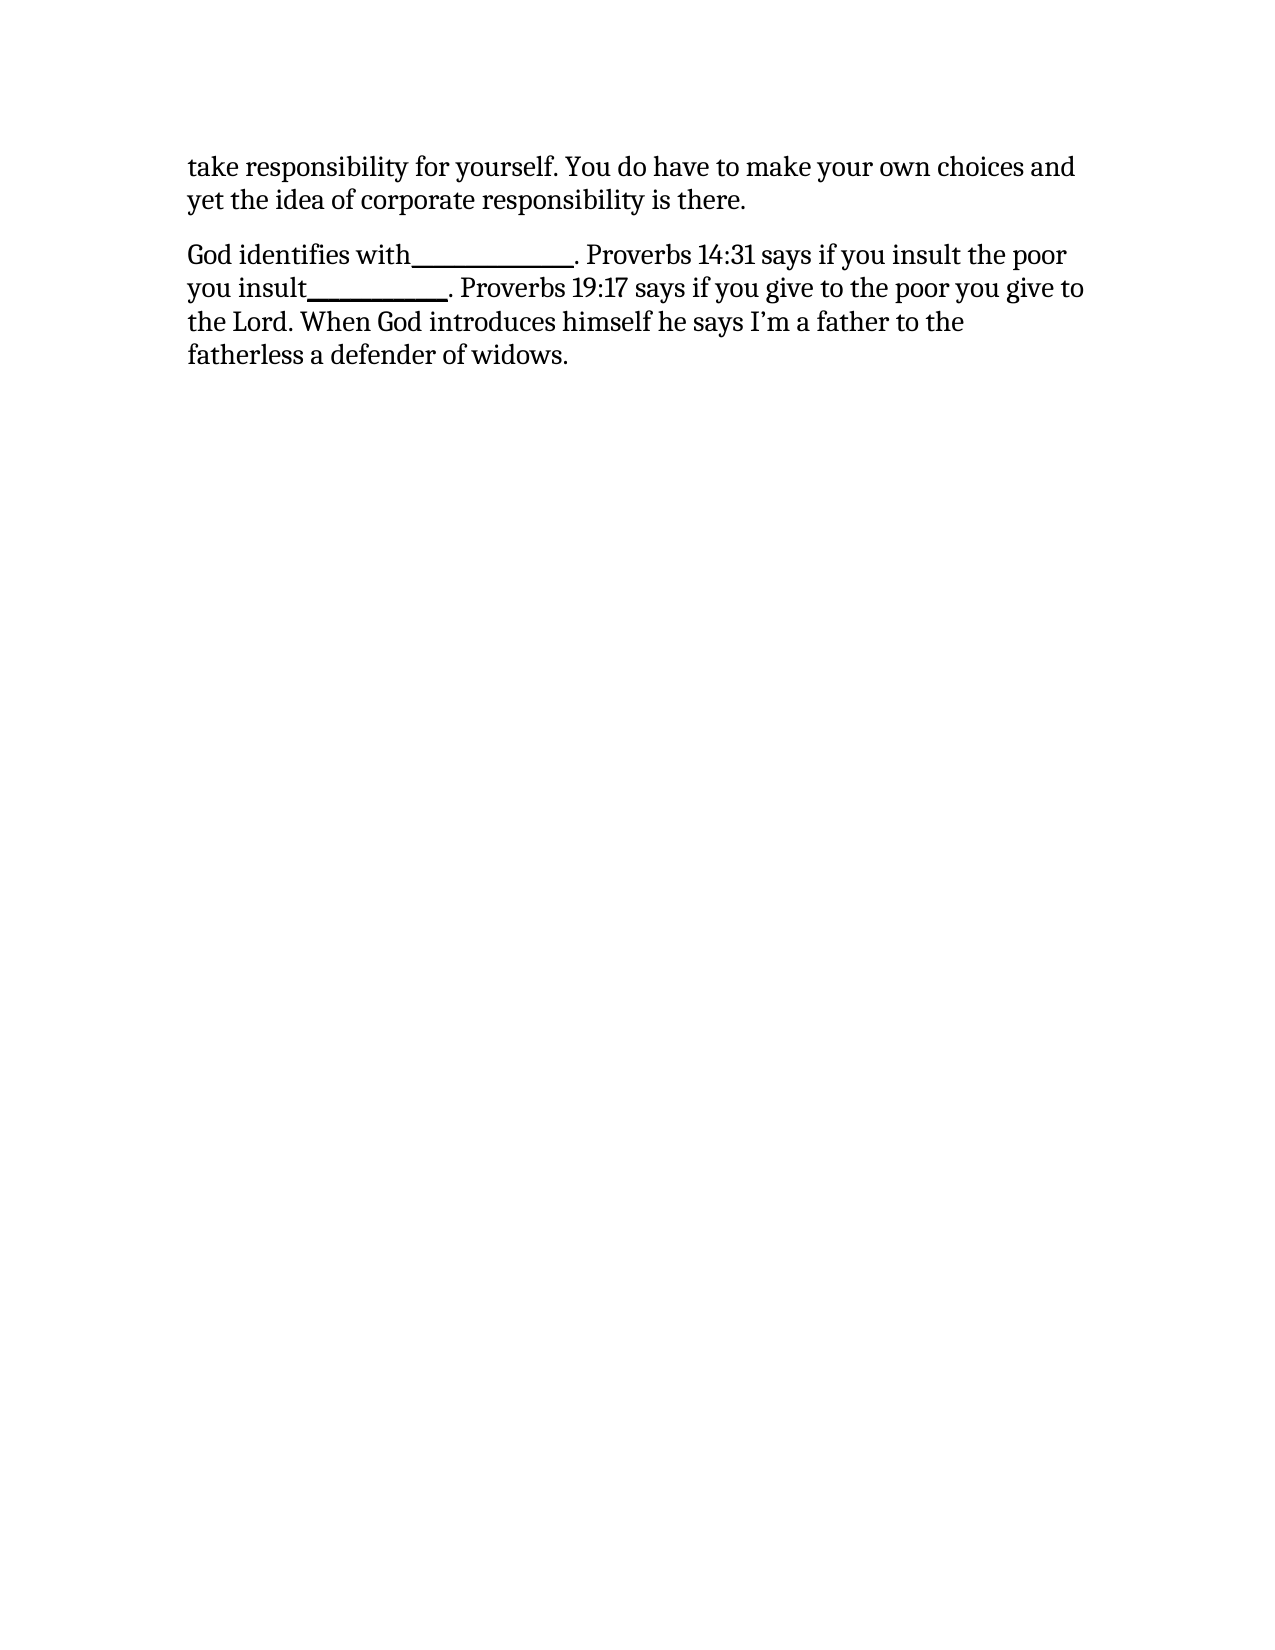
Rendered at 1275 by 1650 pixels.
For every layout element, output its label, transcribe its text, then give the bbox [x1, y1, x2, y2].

text God identifies with_______________. Proverbs 14:31 says if you insult the poor you insult_____________. Proverbs 19:17 says if you give to the poor you give to the Lord. When God introduces himself he says I’m a father to the fatherless a defender of widows. [187, 238, 1087, 372]
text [187, 150, 1087, 217]
